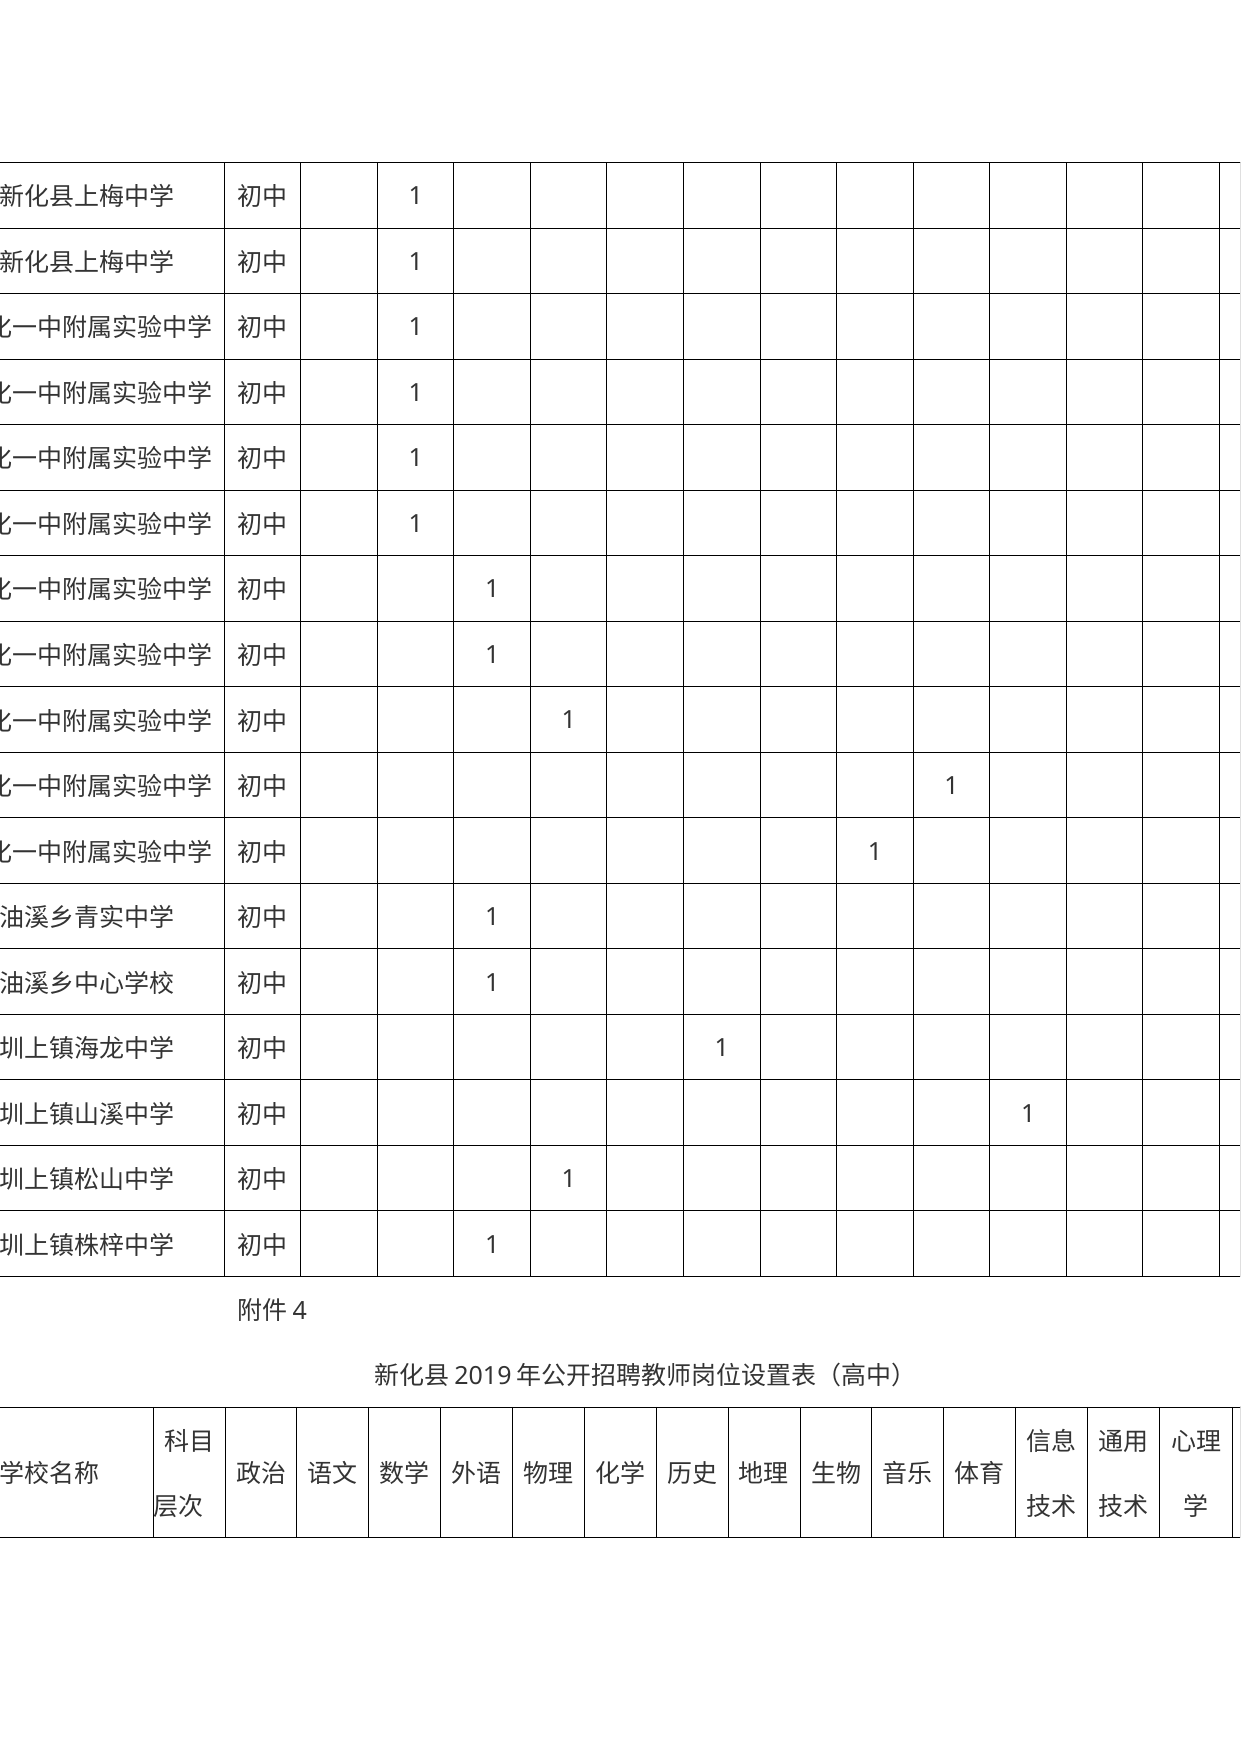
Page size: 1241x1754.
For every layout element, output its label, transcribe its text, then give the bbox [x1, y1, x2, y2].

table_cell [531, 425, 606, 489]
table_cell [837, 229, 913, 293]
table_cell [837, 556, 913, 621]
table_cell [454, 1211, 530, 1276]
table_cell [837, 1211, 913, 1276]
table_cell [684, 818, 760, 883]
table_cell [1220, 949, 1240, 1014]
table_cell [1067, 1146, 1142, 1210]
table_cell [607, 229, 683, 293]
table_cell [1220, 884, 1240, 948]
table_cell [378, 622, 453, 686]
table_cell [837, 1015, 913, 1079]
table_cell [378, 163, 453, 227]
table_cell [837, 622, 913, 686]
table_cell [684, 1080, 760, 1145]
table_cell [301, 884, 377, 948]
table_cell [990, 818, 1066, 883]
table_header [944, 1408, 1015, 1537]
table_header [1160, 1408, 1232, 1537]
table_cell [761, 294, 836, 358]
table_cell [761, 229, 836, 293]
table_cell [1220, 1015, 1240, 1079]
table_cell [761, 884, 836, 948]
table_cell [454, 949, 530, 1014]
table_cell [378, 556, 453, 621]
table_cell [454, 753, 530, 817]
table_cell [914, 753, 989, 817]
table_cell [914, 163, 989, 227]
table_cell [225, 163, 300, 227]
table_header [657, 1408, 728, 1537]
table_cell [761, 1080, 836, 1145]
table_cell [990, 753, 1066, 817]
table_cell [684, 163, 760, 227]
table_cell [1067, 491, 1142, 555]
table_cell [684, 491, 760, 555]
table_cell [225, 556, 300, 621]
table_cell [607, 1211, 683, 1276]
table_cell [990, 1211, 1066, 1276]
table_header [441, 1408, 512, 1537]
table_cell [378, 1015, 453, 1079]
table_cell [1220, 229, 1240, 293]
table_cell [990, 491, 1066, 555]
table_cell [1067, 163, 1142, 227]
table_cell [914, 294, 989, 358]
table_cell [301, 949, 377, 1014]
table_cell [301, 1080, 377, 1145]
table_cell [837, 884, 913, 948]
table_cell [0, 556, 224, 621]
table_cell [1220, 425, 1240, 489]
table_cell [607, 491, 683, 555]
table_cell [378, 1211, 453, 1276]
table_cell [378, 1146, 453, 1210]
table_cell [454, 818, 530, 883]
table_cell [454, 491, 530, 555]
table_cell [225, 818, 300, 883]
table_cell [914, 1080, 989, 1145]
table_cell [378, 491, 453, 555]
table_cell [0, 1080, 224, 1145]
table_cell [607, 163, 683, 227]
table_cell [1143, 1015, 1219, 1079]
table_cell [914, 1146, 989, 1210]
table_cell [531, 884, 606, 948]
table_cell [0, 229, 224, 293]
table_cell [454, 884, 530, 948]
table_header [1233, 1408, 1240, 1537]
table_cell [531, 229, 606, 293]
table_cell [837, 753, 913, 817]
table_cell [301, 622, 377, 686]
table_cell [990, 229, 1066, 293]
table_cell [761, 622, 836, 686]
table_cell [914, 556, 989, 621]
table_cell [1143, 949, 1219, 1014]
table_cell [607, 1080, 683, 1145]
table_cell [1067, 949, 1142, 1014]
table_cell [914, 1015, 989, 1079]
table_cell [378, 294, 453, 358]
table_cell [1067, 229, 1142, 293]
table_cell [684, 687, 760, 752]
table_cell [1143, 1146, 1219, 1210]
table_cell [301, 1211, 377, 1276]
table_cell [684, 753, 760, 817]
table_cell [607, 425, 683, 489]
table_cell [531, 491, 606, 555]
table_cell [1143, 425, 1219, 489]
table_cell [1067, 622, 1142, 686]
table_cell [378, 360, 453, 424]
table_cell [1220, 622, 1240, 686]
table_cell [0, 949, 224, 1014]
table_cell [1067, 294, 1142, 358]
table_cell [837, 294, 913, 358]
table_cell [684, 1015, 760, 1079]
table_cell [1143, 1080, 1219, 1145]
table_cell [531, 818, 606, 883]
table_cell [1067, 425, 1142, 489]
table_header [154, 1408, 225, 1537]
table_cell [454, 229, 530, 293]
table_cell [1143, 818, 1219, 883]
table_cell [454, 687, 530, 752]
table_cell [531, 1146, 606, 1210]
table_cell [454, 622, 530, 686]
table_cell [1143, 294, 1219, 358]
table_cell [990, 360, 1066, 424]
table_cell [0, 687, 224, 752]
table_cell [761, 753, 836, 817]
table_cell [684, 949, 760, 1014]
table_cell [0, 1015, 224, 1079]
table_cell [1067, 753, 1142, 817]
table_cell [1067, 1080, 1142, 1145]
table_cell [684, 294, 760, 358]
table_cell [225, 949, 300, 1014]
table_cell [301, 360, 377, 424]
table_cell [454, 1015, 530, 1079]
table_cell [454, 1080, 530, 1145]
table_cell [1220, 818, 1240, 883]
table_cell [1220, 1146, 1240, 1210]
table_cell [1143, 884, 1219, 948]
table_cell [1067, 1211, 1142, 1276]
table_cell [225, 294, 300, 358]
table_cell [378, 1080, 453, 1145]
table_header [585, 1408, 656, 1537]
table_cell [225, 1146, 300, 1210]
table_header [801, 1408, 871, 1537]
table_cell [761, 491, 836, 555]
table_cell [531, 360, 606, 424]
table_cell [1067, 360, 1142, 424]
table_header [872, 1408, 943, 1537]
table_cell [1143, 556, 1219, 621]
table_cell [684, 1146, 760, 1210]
text 附件4 [187, 1277, 1053, 1341]
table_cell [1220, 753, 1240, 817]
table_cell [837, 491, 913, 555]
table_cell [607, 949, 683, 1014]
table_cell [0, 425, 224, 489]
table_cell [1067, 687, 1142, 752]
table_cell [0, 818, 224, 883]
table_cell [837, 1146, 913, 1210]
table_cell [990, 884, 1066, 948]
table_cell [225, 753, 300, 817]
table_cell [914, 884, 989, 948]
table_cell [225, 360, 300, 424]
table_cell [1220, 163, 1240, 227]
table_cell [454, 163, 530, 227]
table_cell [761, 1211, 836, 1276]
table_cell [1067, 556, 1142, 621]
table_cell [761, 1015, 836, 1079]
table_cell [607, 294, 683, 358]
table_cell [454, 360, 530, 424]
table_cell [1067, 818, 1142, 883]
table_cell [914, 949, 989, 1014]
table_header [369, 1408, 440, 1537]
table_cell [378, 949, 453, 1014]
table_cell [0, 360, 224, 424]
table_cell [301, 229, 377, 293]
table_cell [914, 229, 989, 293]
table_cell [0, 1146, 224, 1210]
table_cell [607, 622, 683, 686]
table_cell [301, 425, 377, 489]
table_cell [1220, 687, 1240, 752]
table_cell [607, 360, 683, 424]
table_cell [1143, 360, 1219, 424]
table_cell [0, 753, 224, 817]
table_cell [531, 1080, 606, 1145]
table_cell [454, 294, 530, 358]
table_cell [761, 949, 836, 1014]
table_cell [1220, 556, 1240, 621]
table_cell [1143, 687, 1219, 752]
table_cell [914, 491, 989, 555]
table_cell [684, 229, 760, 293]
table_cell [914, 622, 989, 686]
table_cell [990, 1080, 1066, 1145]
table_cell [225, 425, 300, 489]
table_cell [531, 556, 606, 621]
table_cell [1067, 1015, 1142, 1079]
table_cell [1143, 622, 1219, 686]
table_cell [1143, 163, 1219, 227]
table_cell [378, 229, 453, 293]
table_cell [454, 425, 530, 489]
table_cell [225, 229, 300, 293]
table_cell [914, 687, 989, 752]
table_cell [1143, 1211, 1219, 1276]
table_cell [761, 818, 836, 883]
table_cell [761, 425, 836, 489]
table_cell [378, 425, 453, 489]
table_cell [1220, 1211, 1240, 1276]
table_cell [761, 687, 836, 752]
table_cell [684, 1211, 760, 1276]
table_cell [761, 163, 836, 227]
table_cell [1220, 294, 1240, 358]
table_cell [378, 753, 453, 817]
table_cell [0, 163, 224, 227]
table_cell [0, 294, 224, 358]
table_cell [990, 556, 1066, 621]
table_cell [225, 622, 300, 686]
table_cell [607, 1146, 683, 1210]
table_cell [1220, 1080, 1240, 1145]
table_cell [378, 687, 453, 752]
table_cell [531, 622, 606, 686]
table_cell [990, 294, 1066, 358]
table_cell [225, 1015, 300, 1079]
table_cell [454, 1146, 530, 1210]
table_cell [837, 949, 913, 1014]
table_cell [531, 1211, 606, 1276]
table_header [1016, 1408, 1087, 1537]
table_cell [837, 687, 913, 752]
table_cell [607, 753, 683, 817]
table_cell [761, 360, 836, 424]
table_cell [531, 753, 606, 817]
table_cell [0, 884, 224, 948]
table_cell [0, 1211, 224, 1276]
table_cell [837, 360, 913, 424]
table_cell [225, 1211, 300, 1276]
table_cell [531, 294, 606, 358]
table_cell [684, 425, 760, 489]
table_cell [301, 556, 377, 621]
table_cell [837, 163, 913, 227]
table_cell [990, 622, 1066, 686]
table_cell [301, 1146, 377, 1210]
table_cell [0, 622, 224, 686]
text 新化县2019年公开招聘教师岗位设置表（高中） [187, 1341, 1053, 1406]
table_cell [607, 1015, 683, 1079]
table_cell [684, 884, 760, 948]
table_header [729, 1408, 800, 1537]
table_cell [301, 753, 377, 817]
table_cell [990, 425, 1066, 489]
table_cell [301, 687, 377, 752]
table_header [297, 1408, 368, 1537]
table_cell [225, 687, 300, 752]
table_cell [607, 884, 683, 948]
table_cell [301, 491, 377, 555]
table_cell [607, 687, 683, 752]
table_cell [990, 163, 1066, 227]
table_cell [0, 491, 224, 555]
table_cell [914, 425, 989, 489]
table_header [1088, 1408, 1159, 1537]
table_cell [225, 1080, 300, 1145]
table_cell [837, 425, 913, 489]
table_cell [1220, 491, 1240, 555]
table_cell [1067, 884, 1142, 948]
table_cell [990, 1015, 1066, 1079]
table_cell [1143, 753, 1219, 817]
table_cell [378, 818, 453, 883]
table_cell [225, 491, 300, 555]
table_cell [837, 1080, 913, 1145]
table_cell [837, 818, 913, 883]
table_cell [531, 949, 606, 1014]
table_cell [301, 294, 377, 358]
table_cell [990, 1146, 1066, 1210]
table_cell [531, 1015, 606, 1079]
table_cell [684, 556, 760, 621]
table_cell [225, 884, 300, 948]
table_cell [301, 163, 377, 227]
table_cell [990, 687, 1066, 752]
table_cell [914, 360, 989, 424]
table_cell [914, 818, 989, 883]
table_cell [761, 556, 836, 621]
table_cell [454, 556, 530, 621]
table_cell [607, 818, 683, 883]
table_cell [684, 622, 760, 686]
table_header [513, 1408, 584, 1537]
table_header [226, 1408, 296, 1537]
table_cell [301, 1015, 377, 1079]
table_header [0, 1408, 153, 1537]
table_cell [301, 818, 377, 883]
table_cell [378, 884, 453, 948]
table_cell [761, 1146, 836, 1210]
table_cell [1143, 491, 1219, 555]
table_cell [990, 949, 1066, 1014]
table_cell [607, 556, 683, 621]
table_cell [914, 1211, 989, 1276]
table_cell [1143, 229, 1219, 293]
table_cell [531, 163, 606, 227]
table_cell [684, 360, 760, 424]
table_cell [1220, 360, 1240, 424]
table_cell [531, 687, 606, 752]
